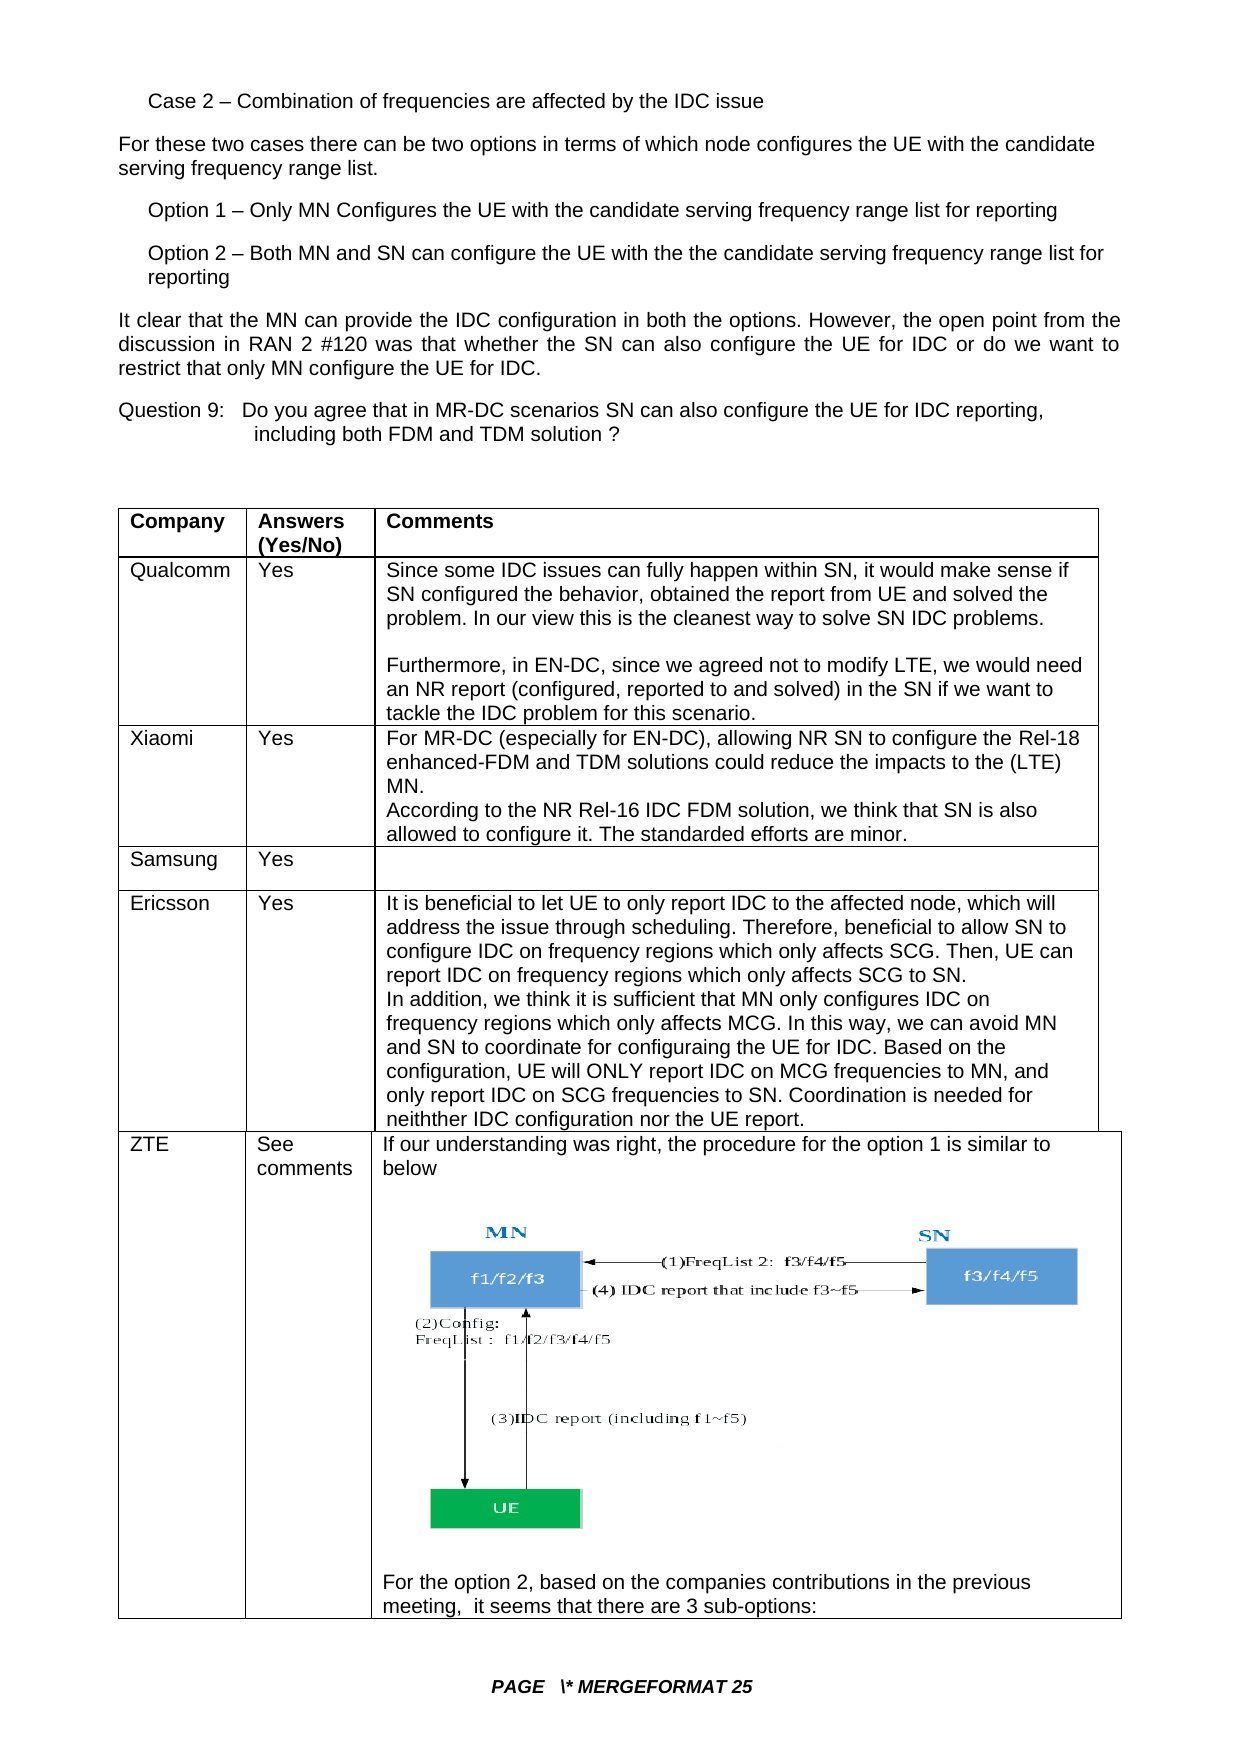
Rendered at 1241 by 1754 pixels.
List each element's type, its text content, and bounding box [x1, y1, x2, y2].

table_cell Yes [247, 726, 374, 846]
text Case 2 – Combination of frequencies are affected by the IDC issue [148, 89, 1122, 113]
table_cell See comments [246, 1132, 371, 1617]
table_cell Ericsson [119, 891, 246, 1131]
text For these two cases there can be two options in terms of which node configures the UE with the candidate serving frequency range list. [118, 131, 1122, 179]
text Option 2 – Both MN and SN can configure the UE with the the candidate serving frequency range list for reporting [148, 241, 1122, 289]
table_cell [372, 1132, 1121, 1617]
text It clear that the MN can provide the IDC configuration in both the options. However, the open point from the discussion in RAN 2 #120 was that whether the SN can also configure the UE for IDC or do we want to restrict that only MN configure the UE for IDC. [118, 307, 1122, 379]
table_cell Yes [247, 891, 374, 1131]
table_cell Samsung [119, 847, 246, 890]
table_header Answers (Yes/No) [247, 509, 374, 556]
table_cell Yes [247, 847, 374, 890]
table_header Comments [376, 509, 1098, 556]
table_cell For MR-DC (especially for EN-DC), allowing NR SN to configure the Rel-18 enhanced-FDM and TDM solutions could reduce the impacts to the (LTE) MN. According to the NR Rel-16 IDC FDM solution, we think that SN is also allowed to configure it. The standarded efforts are minor. [376, 726, 1098, 846]
table_cell Since some IDC issues can fully happen within SN, it would make sense if SN configured the behavior, obtained the report from UE and solved the problem. In our view this is the cleanest way to solve SN IDC problems. Furthermore, in EN-DC, since we agreed not to modify LTE, we would need an NR report (configured, reported to and solved) in the SN if we want to tackle the IDC problem for this scenario. [376, 558, 1098, 725]
text Option 1 – Only MN Configures the UE with the candidate serving frequency range list for reporting [148, 198, 1122, 222]
table_cell Xiaomi [119, 726, 246, 846]
table_cell It is beneficial to let UE to only report IDC to the affected node, which will address the issue through scheduling. Therefore, beneficial to allow SN to configure IDC on frequency regions which only affects SCG. Then, UE can report IDC on frequency regions which only affects SCG to SN. In addition, we think it is sufficient that MN only configures IDC on frequency regions which only affects MCG. In this way, we can avoid MN and SN to coordinate for configuraing the UE for IDC. Based on the configuration, UE will ONLY report IDC on MCG frequencies to MN, and only report IDC on SCG frequencies to SN. Coordination is needed for neithther IDC configuration nor the UE report. [376, 891, 1098, 1131]
table_header Company [119, 509, 246, 556]
subtitle Question 9: Do you agree that in MR-DC scenarios SN can also configure the UE for IDC reporting, including both FDM and TDM solution ? [118, 398, 1122, 446]
table_cell Yes [247, 558, 374, 725]
table_cell [376, 847, 1098, 890]
table_cell ZTE [119, 1132, 245, 1617]
table_cell Qualcomm [119, 558, 246, 725]
